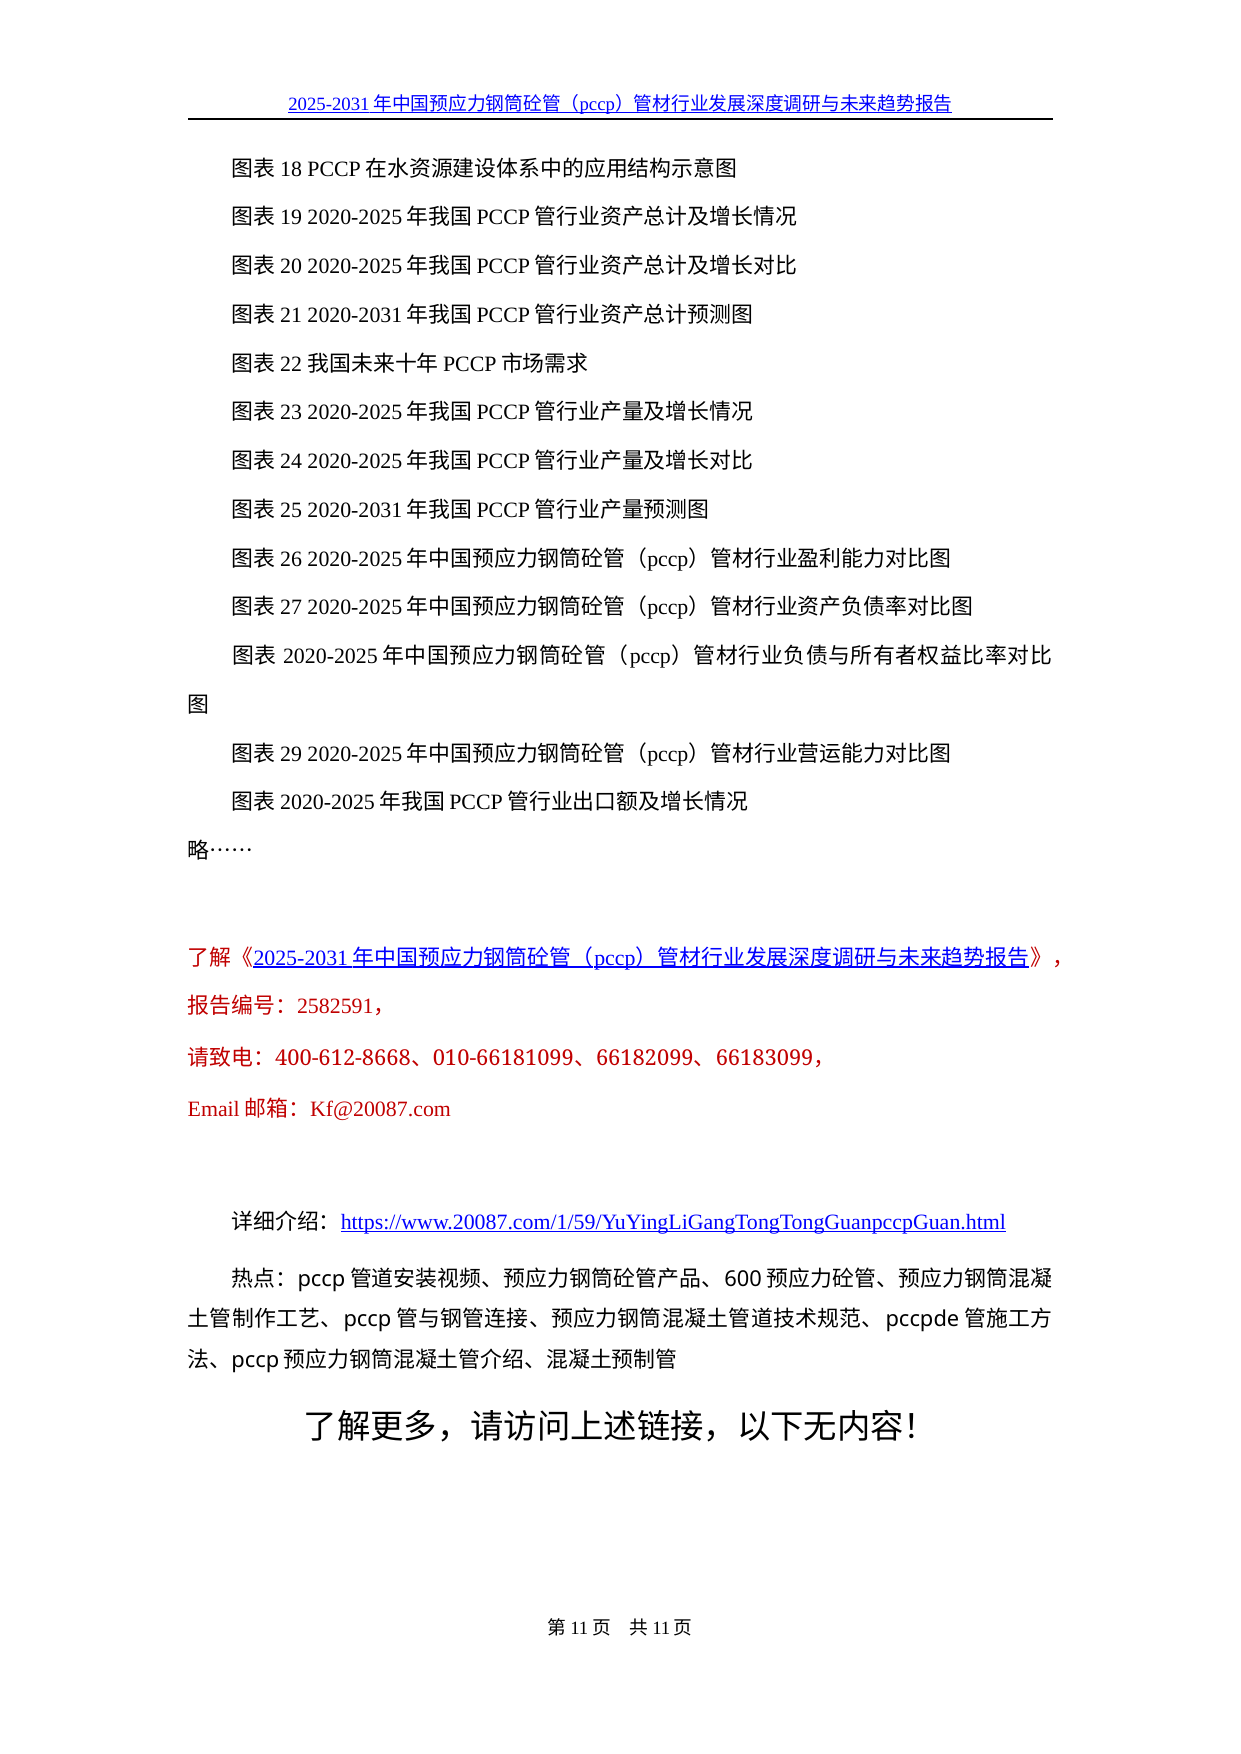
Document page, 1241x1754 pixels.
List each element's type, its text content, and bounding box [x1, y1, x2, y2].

text 热点：pccp管道安装视频、预应力钢筒砼管产品、600预应力砼管、预应力钢筒混凝土管制作工艺、pccp管与钢管连接、预应力钢筒混凝土管道技术规范、pccpde管施工方法、pccp预应力钢筒混凝土管介绍、混凝土预制管 [187, 1261, 1053, 1374]
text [187, 150, 1053, 865]
text 详细介绍：https://www.20087.com/1/59/YuYingLiGangTongTongGuanpccpGuan.html [187, 1204, 1053, 1236]
text 了解《2025-2031年中国预应力钢筒砼管（pccp）管材行业发展深度调研与未来趋势报告》，报告编号：2582591， [187, 939, 1053, 1020]
title 了解更多，请访问上述链接，以下无内容！ [187, 1392, 1053, 1457]
text Email邮箱：Kf@20087.com [187, 1091, 1053, 1123]
text 请致电：400-612-8668、010-66181099、66182099、66183099， [187, 1039, 1053, 1072]
